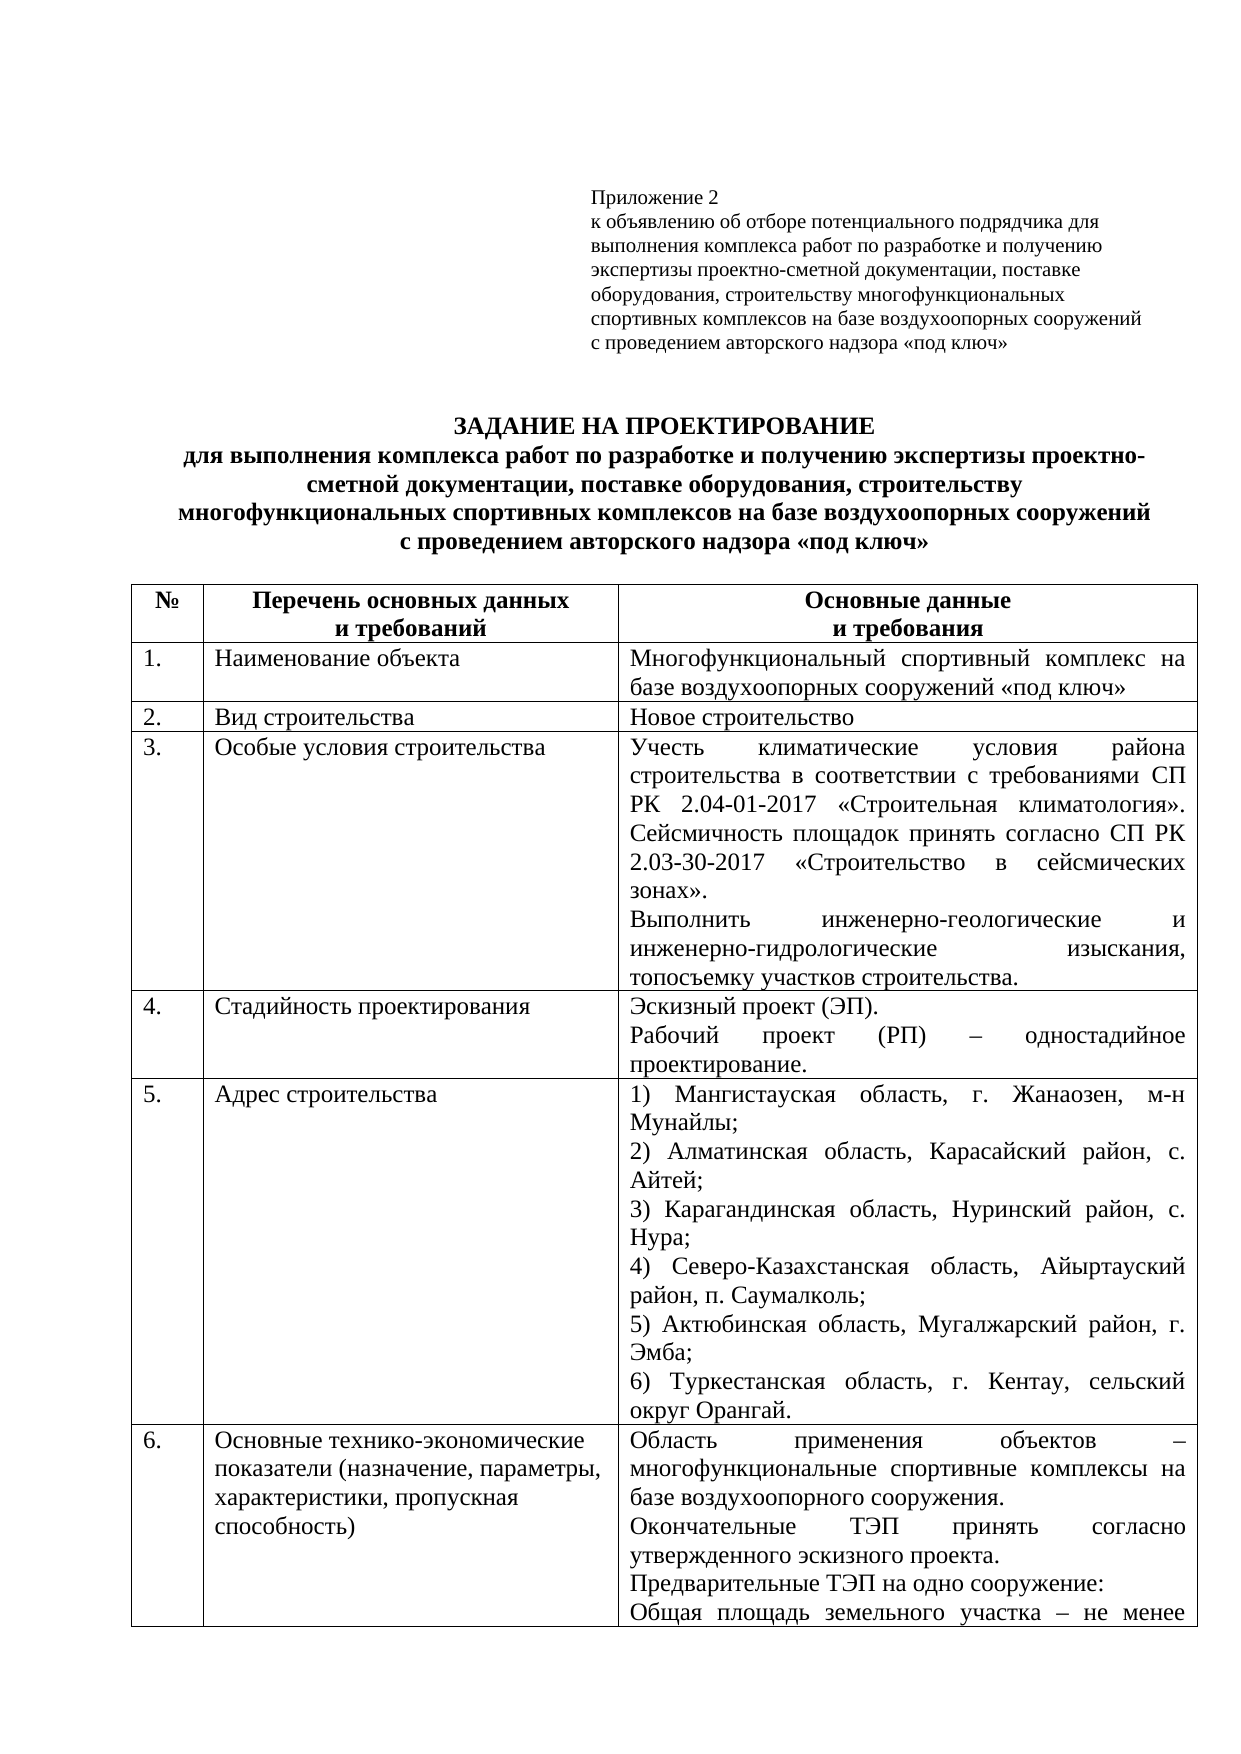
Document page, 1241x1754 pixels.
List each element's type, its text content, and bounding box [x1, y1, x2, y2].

text Приложение 2 [591, 185, 1152, 209]
table_cell Вид строительства [204, 702, 618, 731]
table_cell 3. [132, 732, 203, 990]
table_header Основные данные и требования [619, 585, 1197, 642]
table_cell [204, 1425, 618, 1626]
table_cell 1. [132, 643, 203, 701]
table_header № [132, 585, 203, 642]
text ЗАДАНИЕ НА ПРОЕКТИРОВАНИЕ [177, 411, 1152, 440]
table_cell 1) Мангистауская область, г. Жанаозен, м-н Мунайлы; 2) Алматинская область, Карасайский район, с. Айтей; 3) Карагандинская область, Нуринский район, с. Нура; 4) Северо-Казахстанская область, Айыртауский район, п. Саумалколь; 5) Актюбинская область, Мугалжарский район, г. Эмба; 6) Туркестанская область, г. Кентау, сельский округ Орангай. [619, 1079, 1197, 1424]
table_cell 5. [132, 1079, 203, 1424]
table_cell 6. [132, 1425, 203, 1626]
table_cell Многофункциональный спортивный комплекс на базе воздухоопорных сооружений «под ключ» [619, 643, 1197, 701]
table_cell Учесть климатические условия района строительства в соответствии с требованиями СП РК 2.04-01-2017 «Строительная климатология». Сейсмичность площадок принять согласно СП РК 2.03-30-2017 «Строительство в сейсмических зонах». Выполнить инженерно-геологические и инженерно-гидрологические изыскания, топосъемку участков строительства. [619, 732, 1197, 990]
table_cell Новое строительство [619, 702, 1197, 731]
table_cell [619, 1425, 1197, 1626]
table_cell Стадийность проектирования [204, 991, 618, 1078]
table_cell Особые условия строительства [204, 732, 618, 990]
table_header Перечень основных данных и требований [204, 585, 618, 642]
table_cell Адрес строительства [204, 1079, 618, 1424]
table_cell 2. [132, 702, 203, 731]
text к объявлению об отборе потенциального подрядчика для выполнения комплекса работ по разработке и получению экспертизы проектно-сметной документации, поставке оборудования, строительству многофункциональных спортивных комплексов на базе воздухоопорных сооружений с проведением авторского надзора «под ключ» [591, 209, 1152, 354]
table_cell Наименование объекта [204, 643, 618, 701]
table_cell 4. [132, 991, 203, 1078]
text для выполнения комплекса работ по разработке и получению экспертизы проектно-сметной документации, поставке оборудования, строительству многофункциональных спортивных комплексов на базе воздухоопорных сооружений с проведением авторского надзора «под ключ» [177, 440, 1152, 555]
table_cell Эскизный проект (ЭП). Рабочий проект (РП) – одностадийное проектирование. [619, 991, 1197, 1078]
